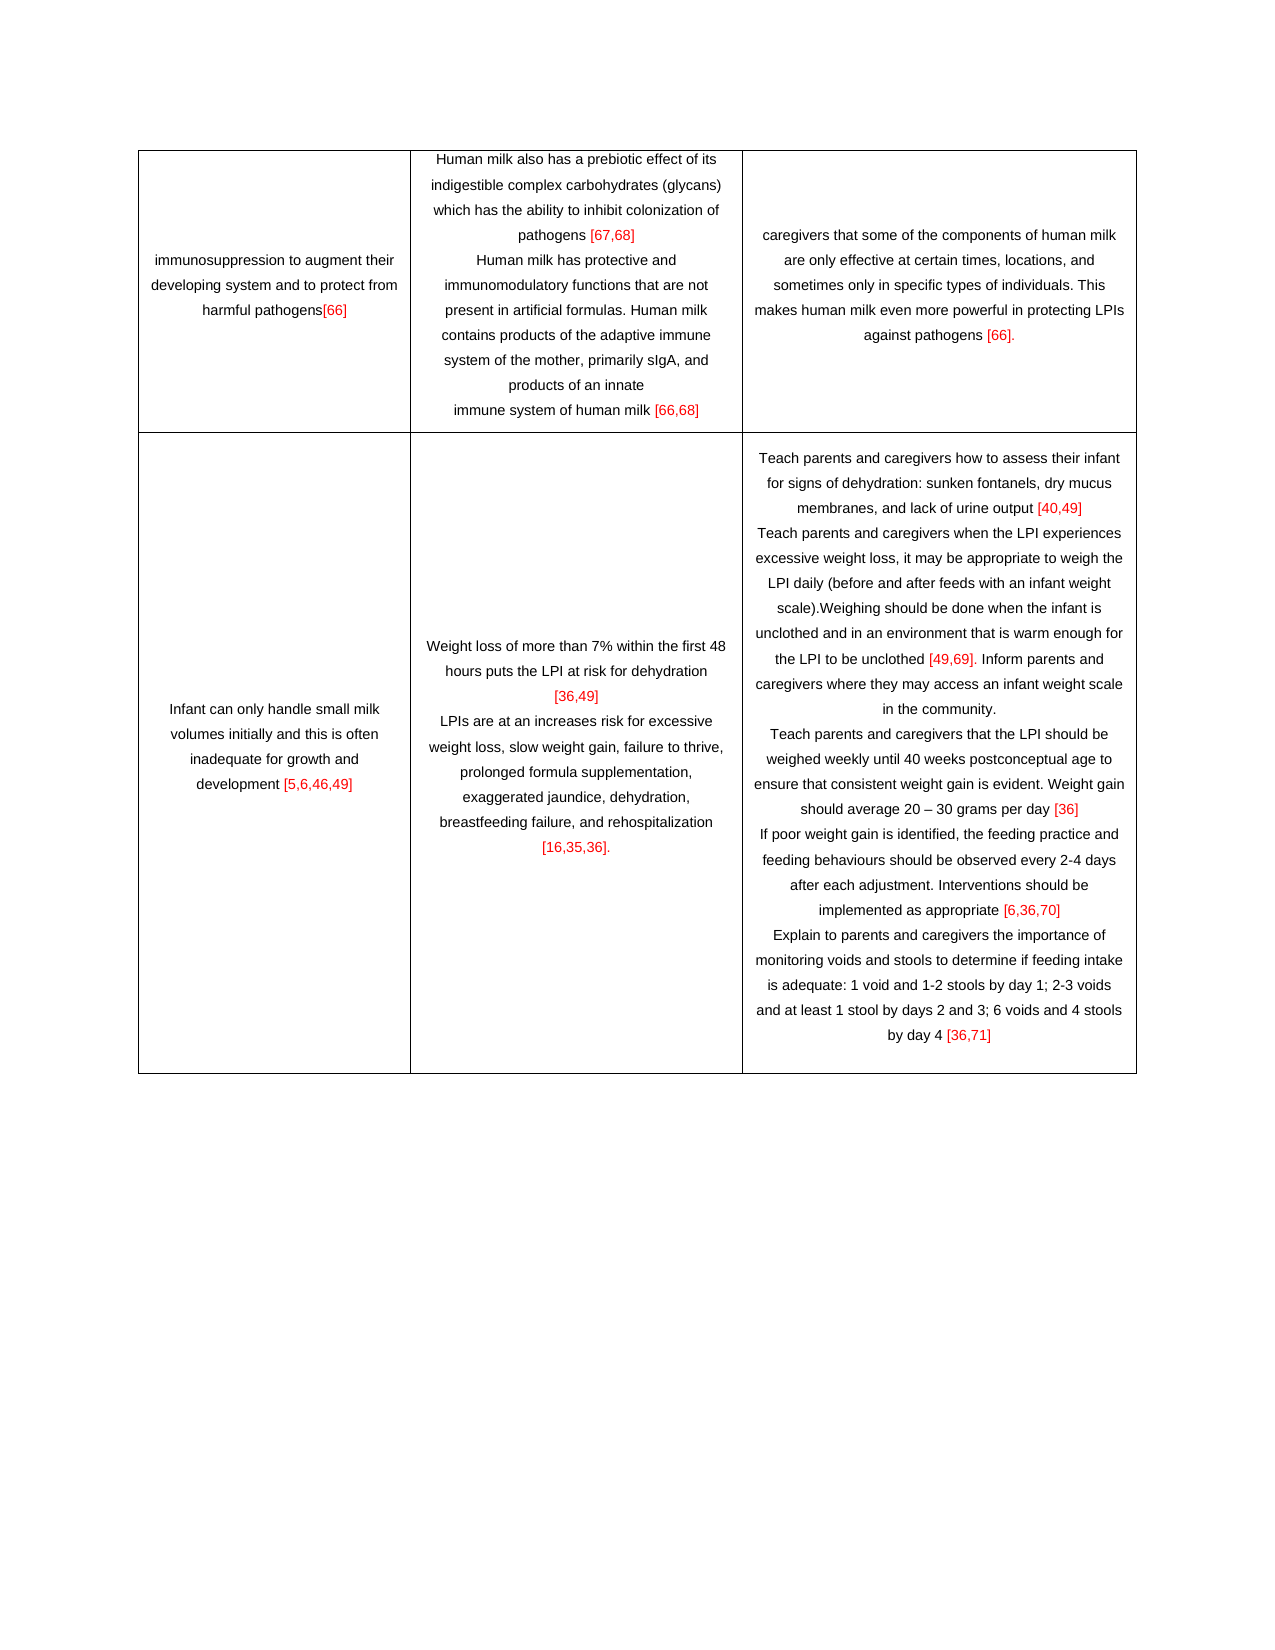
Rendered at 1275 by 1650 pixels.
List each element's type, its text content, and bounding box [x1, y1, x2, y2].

table_cell Teach parents and caregivers how to assess their infant for signs of dehydration: sunken fontanels, dry mucus membranes, and lack of urine output [40,49] Teach parents and caregivers when the LPI experiences excessive weight loss, it may be appropriate to weigh the LPI daily (before and after feeds with an infant weight scale).Weighing should be done when the infant is unclothed and in an environment that is warm enough for the LPI to be unclothed [49,69]. Inform parents and caregivers where they may access an infant weight scale in the community. Teach parents and caregivers that the LPI should be weighed weekly until 40 weeks postconceptual age to ensure that consistent weight gain is evident. Weight gain should average 20 – 30 grams per day [36] If poor weight gain is identified, the feeding practice and feeding behaviours should be observed every 2-4 days after each adjustment. Interventions should be implemented as appropriate [6,36,70] Explain to parents and caregivers the importance of monitoring voids and stools to determine if feeding intake is adequate: 1 void and 1-2 stools by day 1; 2-3 voids and at least 1 stool by days 2 and 3; 6 voids and 4 stools by day 4 [36,71] [743, 433, 1136, 1073]
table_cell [139, 151, 410, 432]
table_cell Weight loss of more than 7% within the first 48 hours puts the LPI at risk for dehydration [36,49] LPIs are at an increases risk for excessive weight loss, slow weight gain, failure to thrive, prolonged formula supplementation, exaggerated jaundice, dehydration, breastfeeding failure, and rehospitalization [16,35,36]. [411, 433, 742, 1073]
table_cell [411, 151, 742, 432]
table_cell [743, 151, 1136, 432]
table_cell Infant can only handle small milk volumes initially and this is often inadequate for growth and development [5,6,46,49] [139, 433, 410, 1073]
